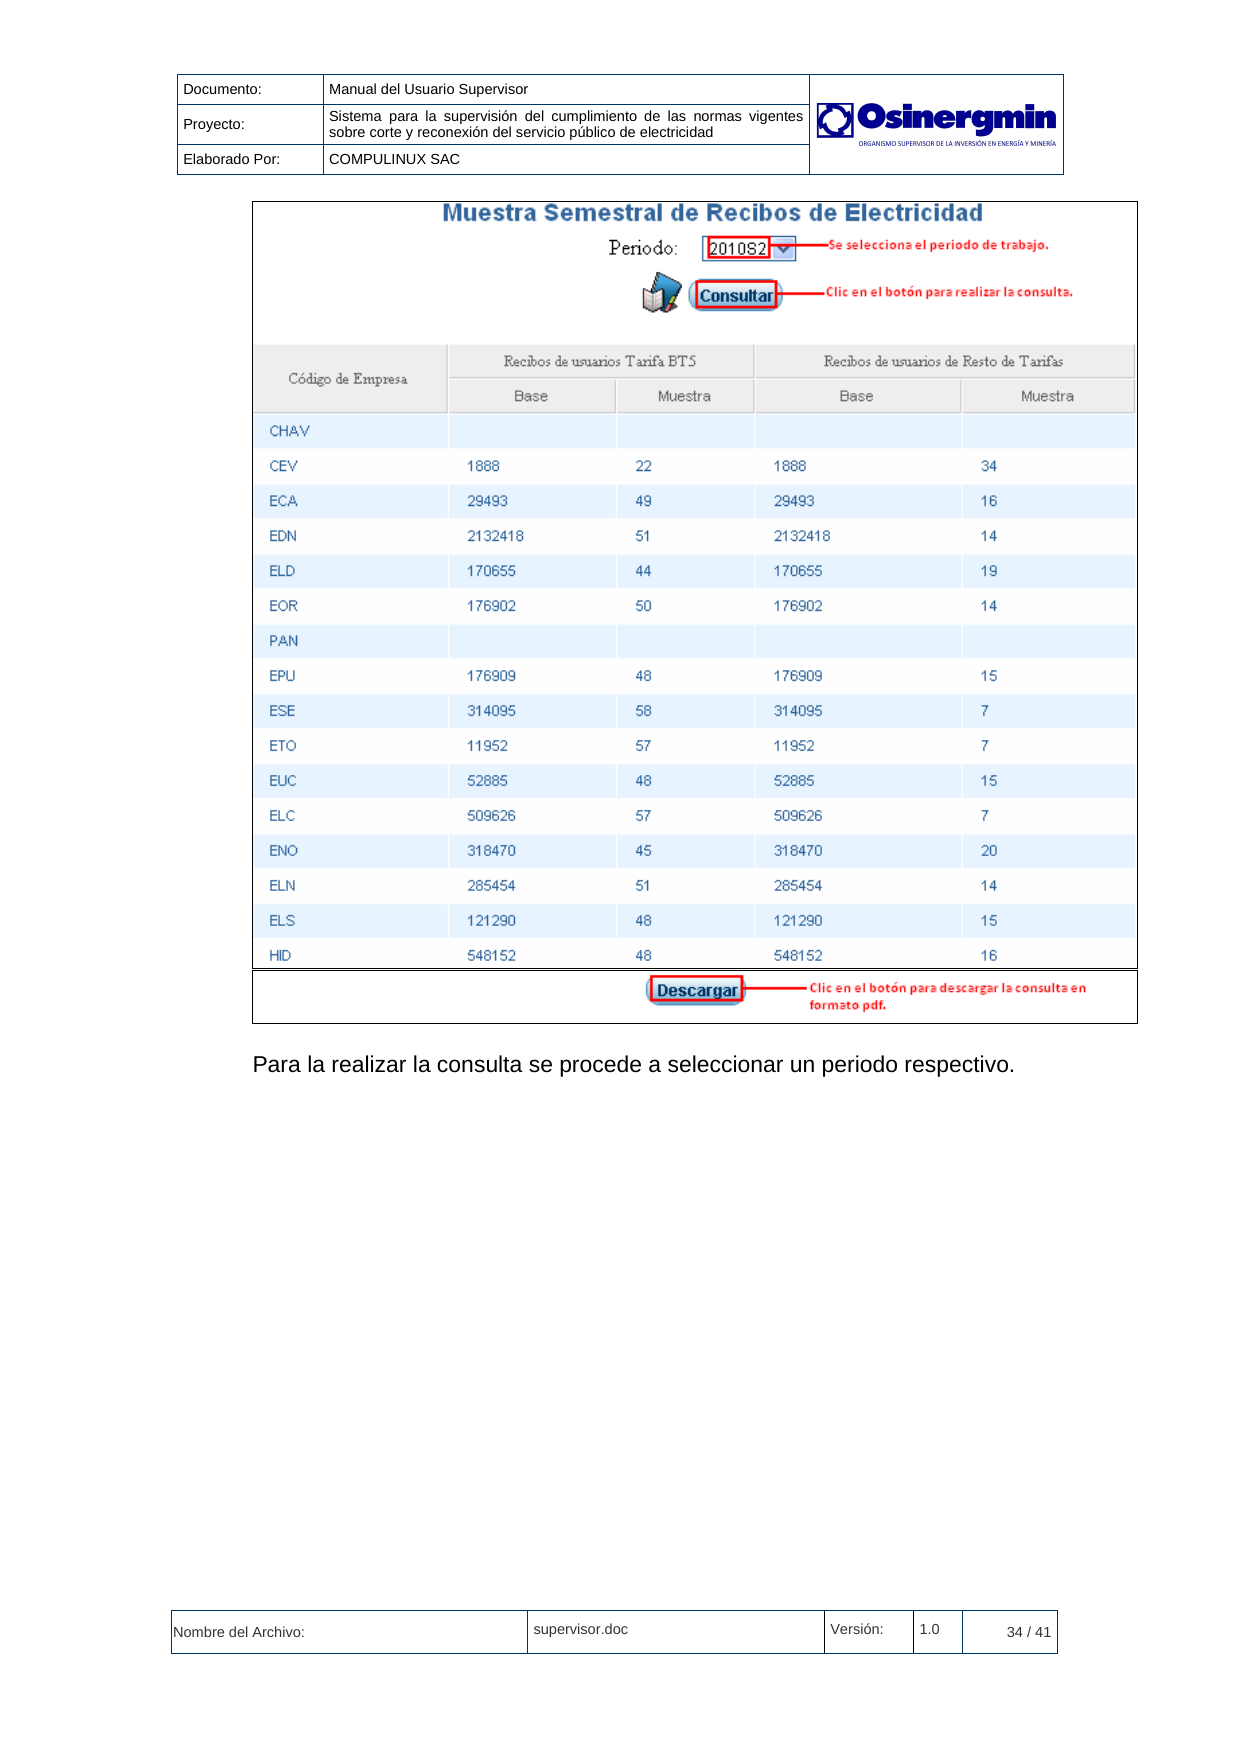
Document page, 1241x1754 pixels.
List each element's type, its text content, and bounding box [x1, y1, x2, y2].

picture [253, 971, 1137, 1023]
picture [816, 103, 1056, 146]
picture [253, 202, 1137, 968]
text Para la realizar la consulta se procede a seleccionar un periodo respectivo. [252, 1051, 1063, 1077]
